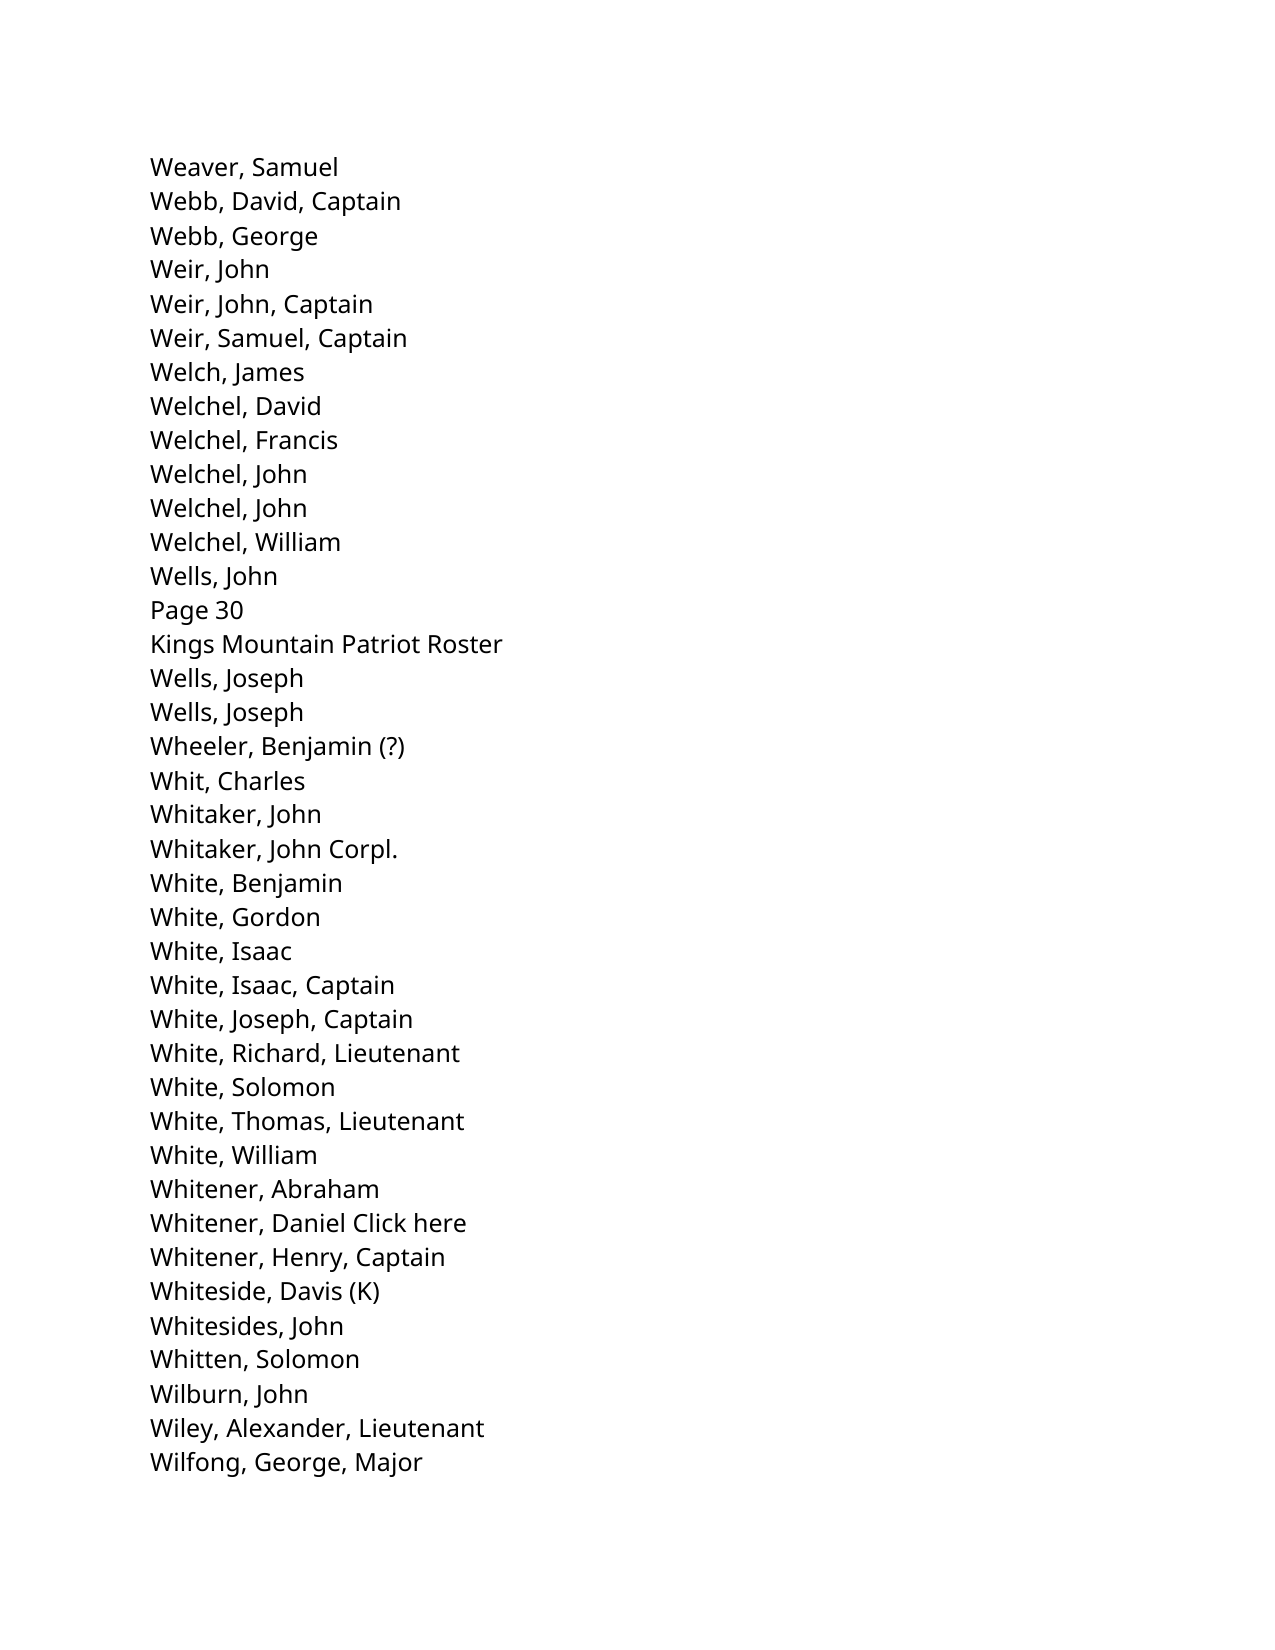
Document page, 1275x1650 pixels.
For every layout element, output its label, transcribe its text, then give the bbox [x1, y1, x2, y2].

text Wheeler, Benjamin (?) [150, 729, 1125, 763]
text White, Richard, Lieutenant [150, 1036, 1125, 1070]
text Whiteside, Davis (K) [150, 1274, 1125, 1308]
text Wells, Joseph [150, 695, 1125, 729]
text Page 30 [150, 593, 1125, 627]
text White, Isaac, Captain [150, 967, 1125, 1002]
text Welchel, David [150, 388, 1125, 422]
text White, Thomas, Lieutenant [150, 1104, 1125, 1138]
text White, Isaac [150, 933, 1125, 967]
text White, Solomon [150, 1070, 1125, 1104]
text Whitener, Abraham [150, 1172, 1125, 1206]
text Welchel, John [150, 457, 1125, 491]
text White, William [150, 1138, 1125, 1172]
text Wilburn, John [150, 1376, 1125, 1410]
text Wells, Joseph [150, 661, 1125, 695]
text Welchel, John [150, 491, 1125, 525]
text White, Benjamin [150, 865, 1125, 899]
text Wells, John [150, 559, 1125, 593]
text Wilfong, George, Major [150, 1444, 1125, 1478]
text Whitesides, John [150, 1308, 1125, 1342]
text White, Gordon [150, 899, 1125, 933]
text Whit, Charles [150, 763, 1125, 797]
text Whitener, Daniel Click here [150, 1206, 1125, 1240]
text Welchel, Francis [150, 422, 1125, 457]
text Webb, George [150, 218, 1125, 252]
text Welch, James [150, 354, 1125, 388]
text White, Joseph, Captain [150, 1002, 1125, 1036]
text Webb, David, Captain [150, 184, 1125, 218]
text Whitaker, John Corpl. [150, 831, 1125, 865]
text Whitener, Henry, Captain [150, 1240, 1125, 1274]
text Weaver, Samuel [150, 150, 1125, 184]
text Whitaker, John [150, 797, 1125, 831]
text Weir, John, Captain [150, 286, 1125, 320]
text Weir, Samuel, Captain [150, 320, 1125, 354]
text Welchel, William [150, 525, 1125, 559]
text Weir, John [150, 252, 1125, 286]
text Wiley, Alexander, Lieutenant [150, 1410, 1125, 1444]
text Whitten, Solomon [150, 1342, 1125, 1376]
text Kings Mountain Patriot Roster [150, 627, 1125, 661]
